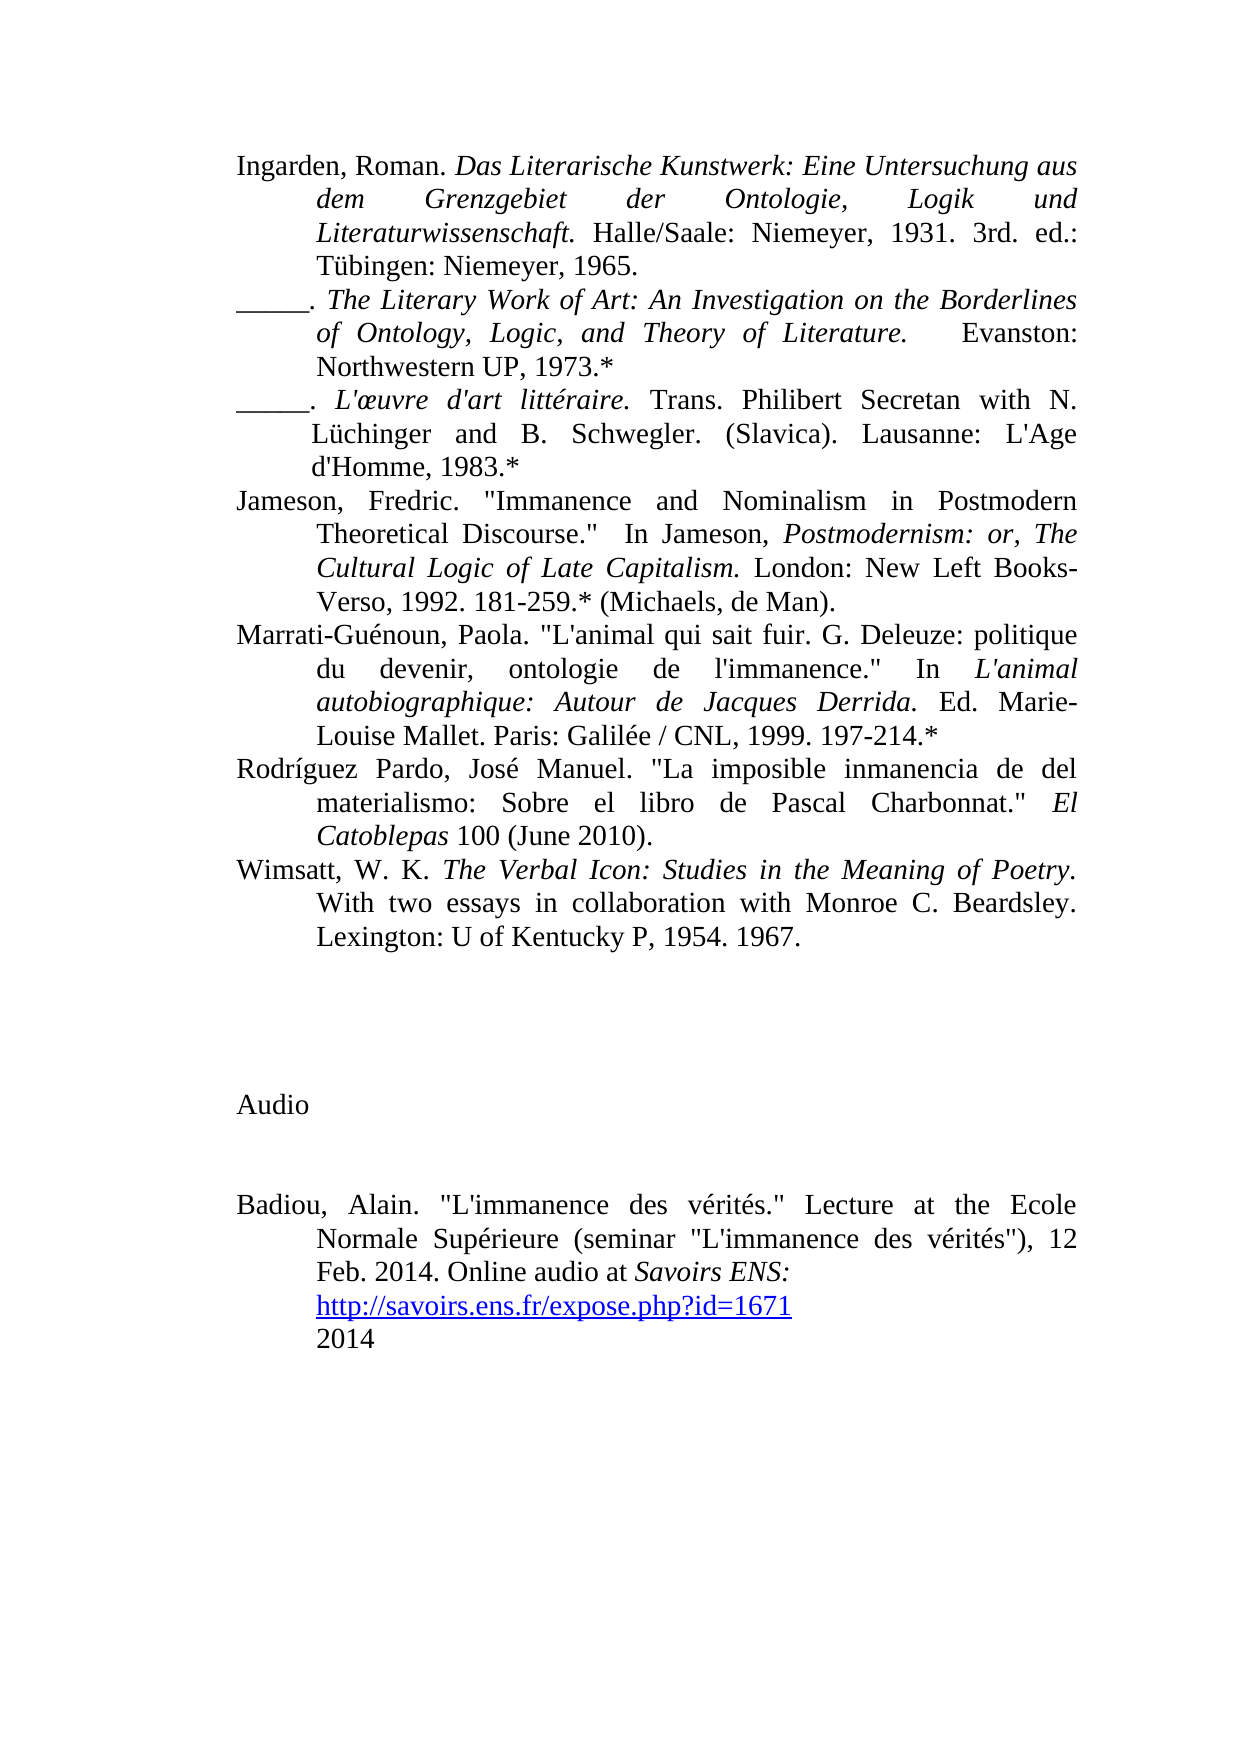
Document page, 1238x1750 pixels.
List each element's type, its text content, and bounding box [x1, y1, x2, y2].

text Audio [236, 1087, 1078, 1120]
text Wimsatt, W. K. The Verbal Icon: Studies in the Meaning of Poetry. With two essays in collaboration with Monroe C. Beardsley. Lexington: U of Kentucky P, 1954. 1967. [236, 852, 1078, 953]
text http://savoirs.ens.fr/expose.php?id=1671 [236, 1288, 1078, 1322]
text _____. L'œuvre d'art littéraire. Trans. Philibert Secretan with N. Lüchinger and B. Schwegler. (Slavica). Lausanne: L'Age d'Homme, 1983.* [236, 382, 1078, 483]
text 2014 [236, 1322, 1078, 1355]
text _____. The Literary Work of Art: An Investigation on the Borderlines of Ontology, Logic, and Theory of Literature. Evanston: Northwestern UP, 1973.* [236, 282, 1078, 382]
text Marrati-Guénoun, Paola. "L'animal qui sait fuir. G. Deleuze: politique du devenir, ontologie de l'immanence." In L'animal autobiographique: Autour de Jacques Derrida. Ed. Marie-Louise Mallet. Paris: Galilée / CNL, 1999. 197-214.* [236, 617, 1078, 751]
text Jameson, Fredric. "Immanence and Nominalism in Postmodern Theoretical Discourse." In Jameson, Postmodernism: or, The Cultural Logic of Late Capitalism. London: New Left Books-Verso, 1992. 181-259.* (Michaels, de Man). [236, 483, 1078, 617]
text Ingarden, Roman. Das Literarische Kunstwerk: Eine Untersuchung aus dem Grenzgebiet der Ontologie, Logik und Literaturwissenschaft. Halle/Saale: Niemeyer, 1931. 3rd. ed.: Tübingen: Niemeyer, 1965. [236, 148, 1078, 282]
text Rodríguez Pardo, José Manuel. "La imposible inmanencia de del materialismo: Sobre el libro de Pascal Charbonnat." El Catoblepas 100 (June 2010). [236, 751, 1078, 852]
text Badiou, Alain. "L'immanence des vérités." Lecture at the Ecole Normale Supérieure (seminar "L'immanence des vérités"), 12 Feb. 2014. Online audio at Savoirs ENS: [236, 1187, 1078, 1288]
